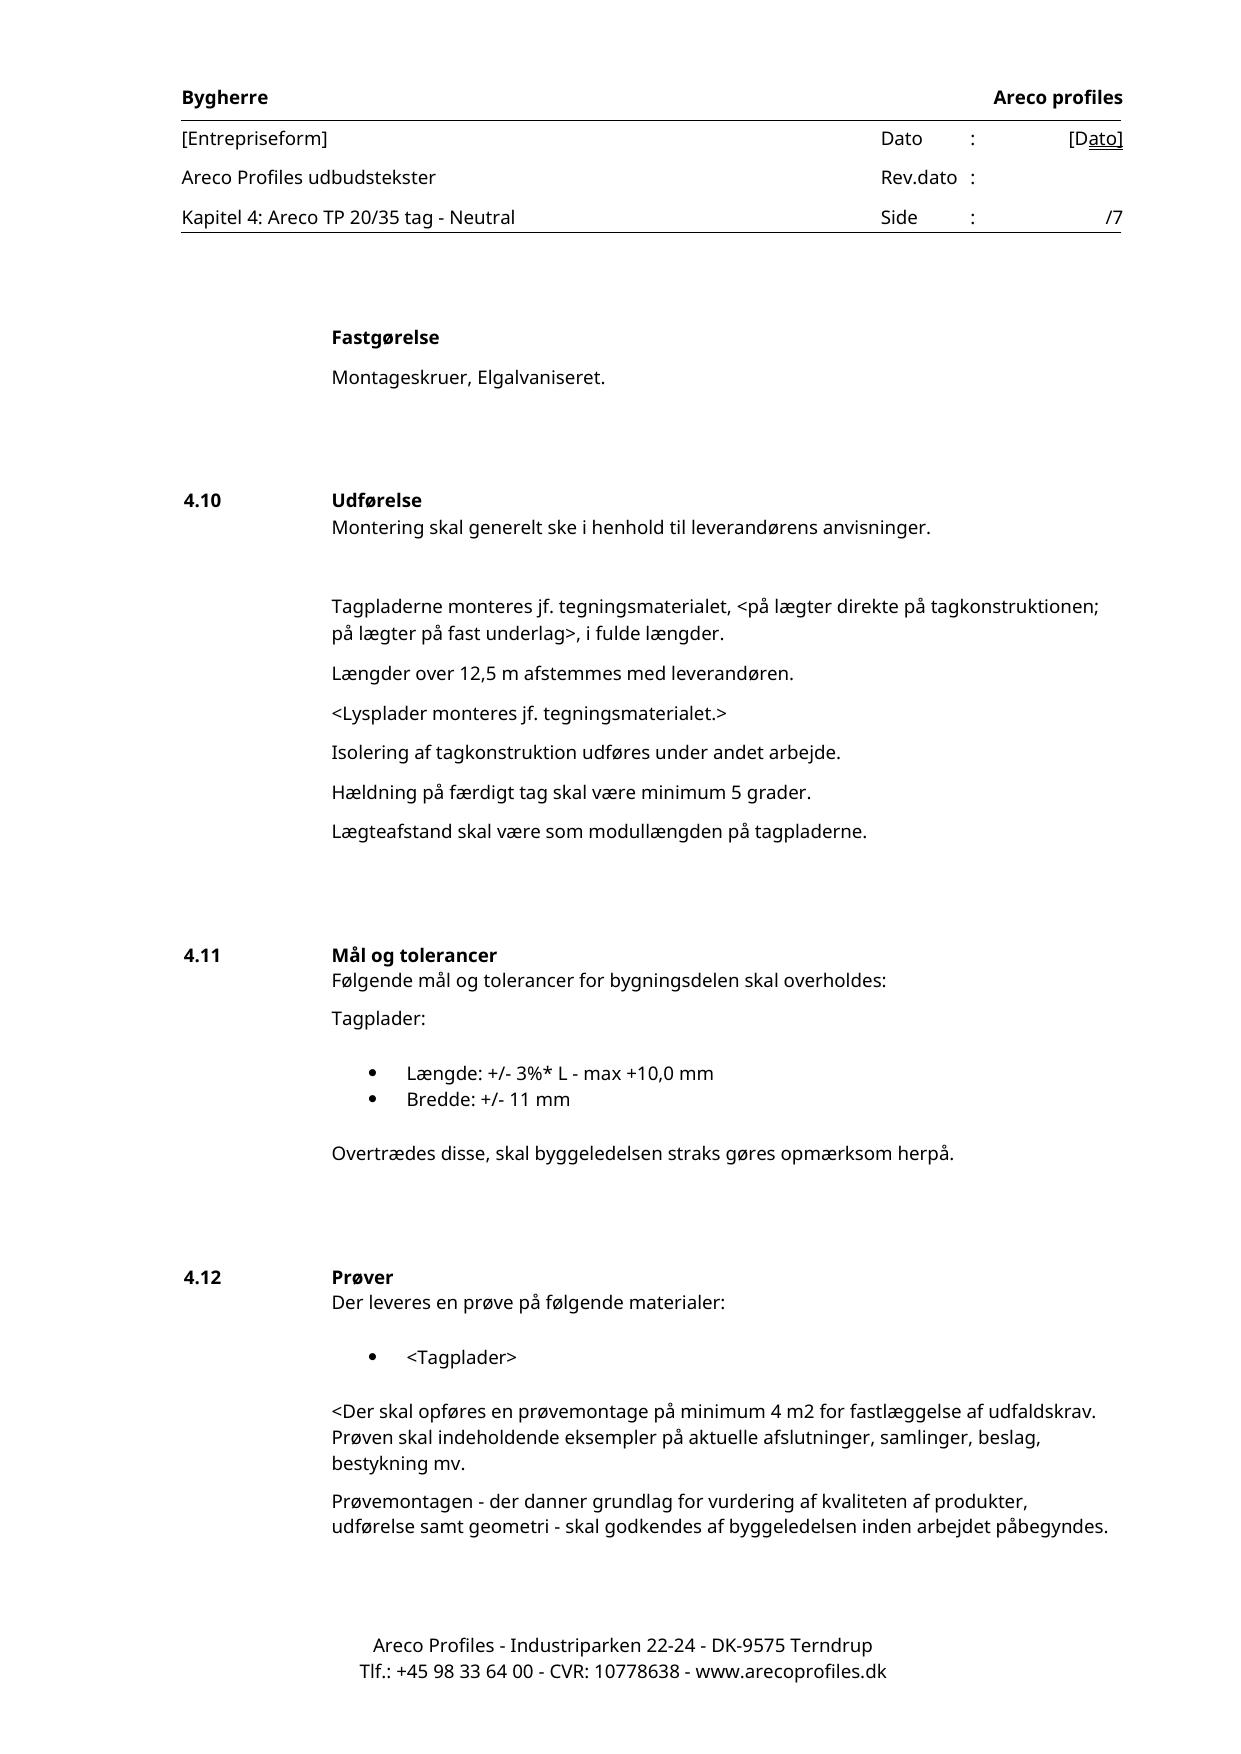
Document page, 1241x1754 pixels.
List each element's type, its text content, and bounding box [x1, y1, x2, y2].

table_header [331, 1290, 1122, 1551]
table_header Montering skal generelt ske i henhold til leverandørens anvisninger. Tagpladerne monteres jf. tegningsmaterialet, <på lægter direkte på tagkonstruktionen; på lægter på fast underlag>, i fulde længder. Længder over 12,5 m afstemmes med leverandøren. <Lysplader monteres jf. tegningsmaterialet.> Isolering af tagkonstruktion udføres under andet arbejde. Hældning på færdigt tag skal være minimum 5 grader. Lægteafstand skal være som modullængden på tagpladerne. [331, 513, 1122, 896]
text 4.12 Prøver [184, 1264, 1121, 1289]
text 4.10 Udførelse [184, 487, 1121, 513]
text 4.11 Mål og tolerancer [184, 942, 1121, 968]
table_header Montageskruer, Elgalvaniseret. [331, 363, 1122, 442]
text Fastgørelse [331, 323, 1121, 350]
table_header Følgende mål og tolerancer for bygningsdelen skal overholdes: Tagplader: Længde: +/- 3%* L - max +10,0 mm Bredde: +/- 11 mm Overtrædes disse, skal byggeledelsen straks gøres opmærksom herpå. [331, 968, 1122, 1218]
